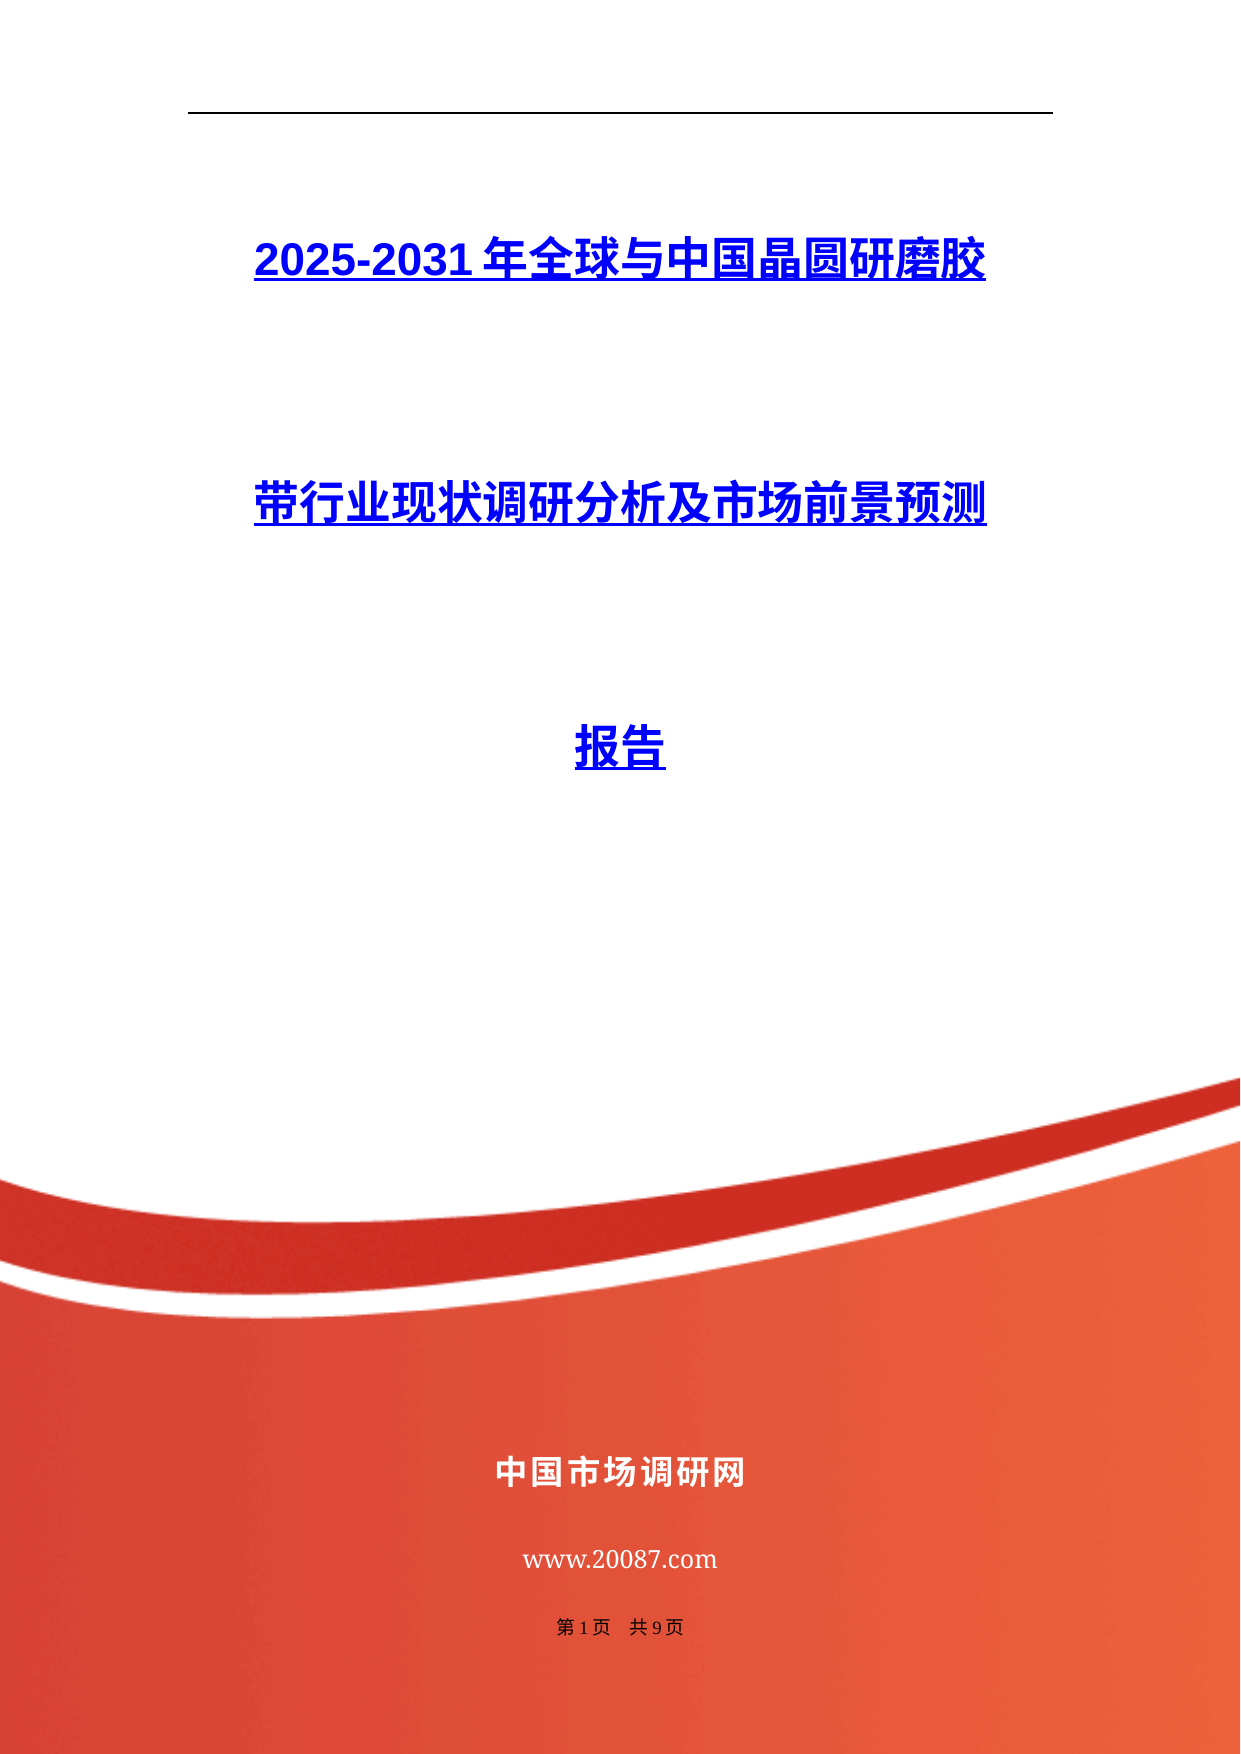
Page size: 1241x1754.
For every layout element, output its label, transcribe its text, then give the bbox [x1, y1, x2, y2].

subtitle 中国市场调研网 [187, 1437, 1053, 1502]
table_header 2025-2031年全球与中国晶圆研磨胶带行业现状调研分析及市场前景预测报告 [188, 207, 1053, 871]
picture [0, 1006, 1241, 1754]
text www.20087.com [187, 1526, 1053, 1591]
